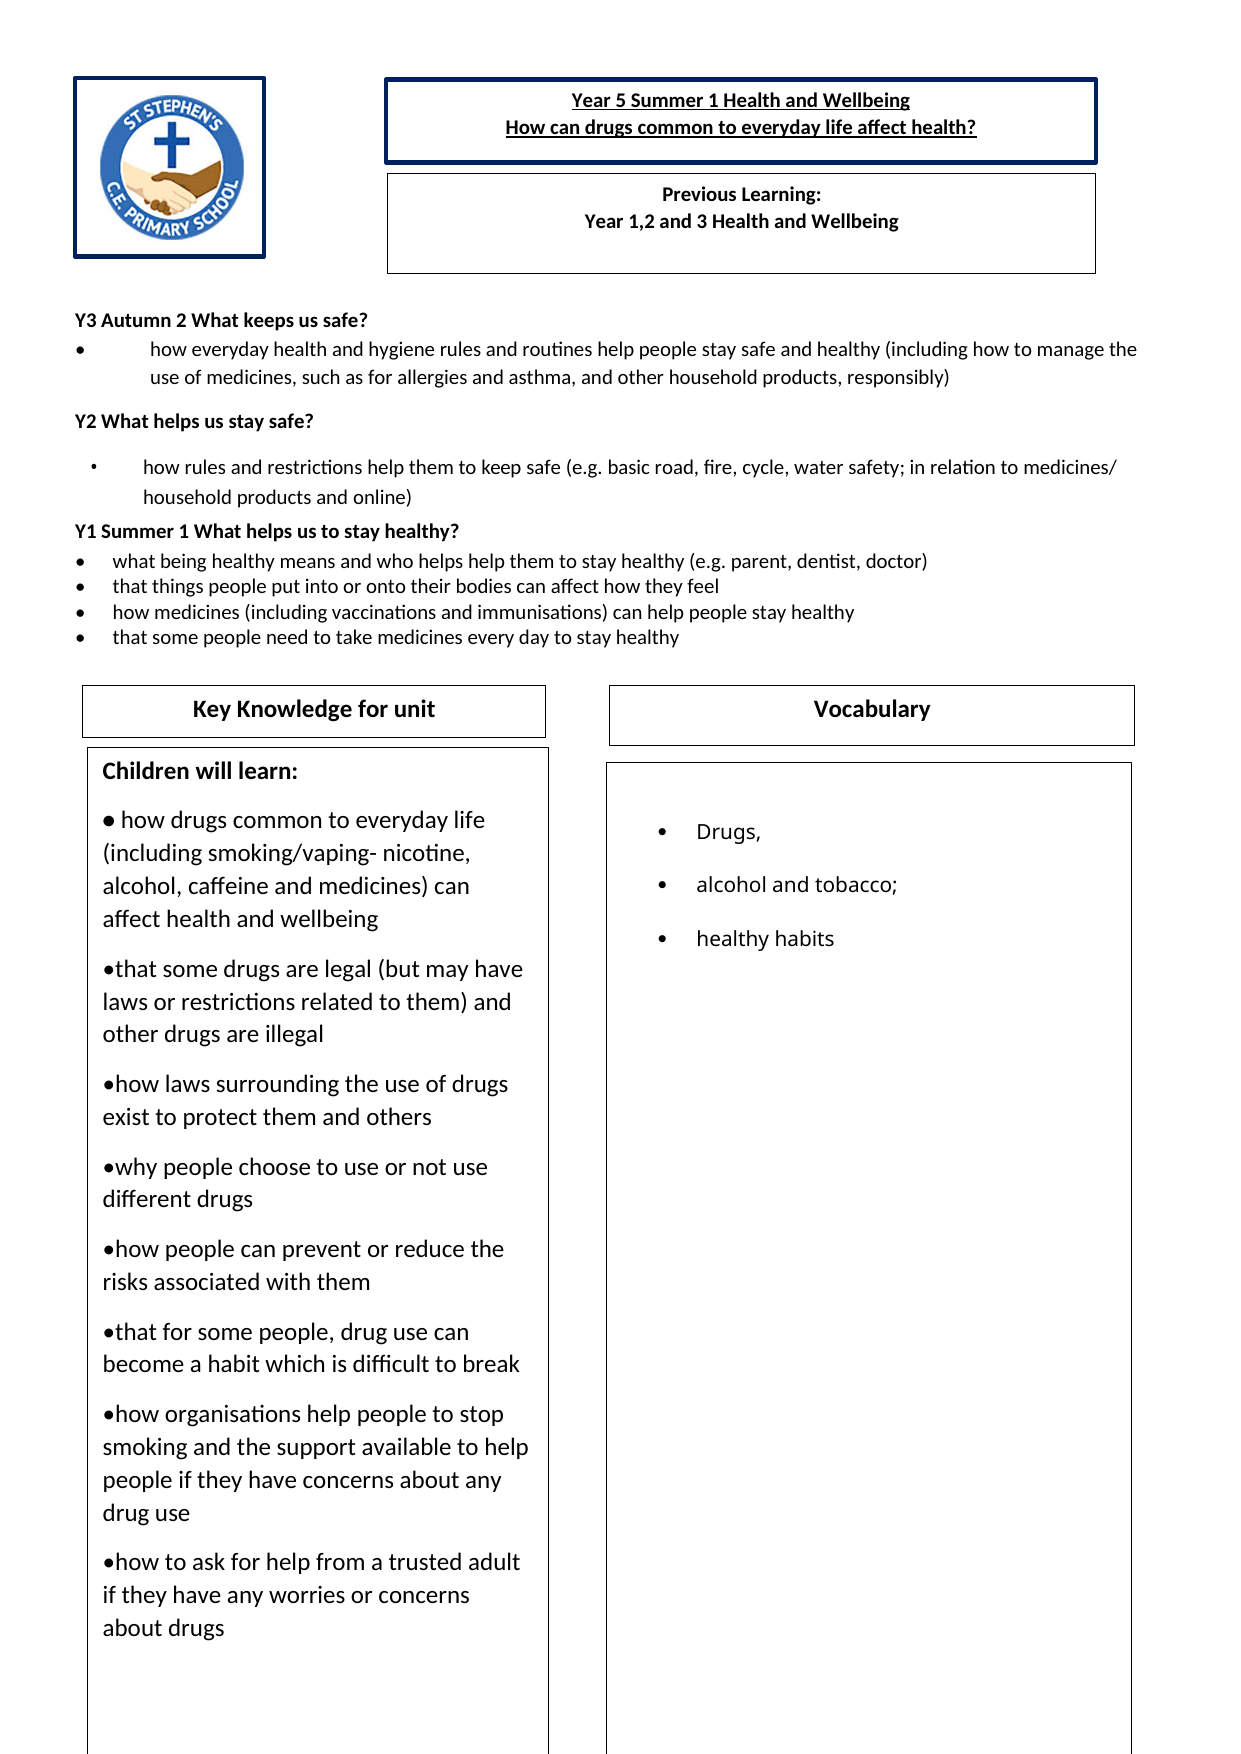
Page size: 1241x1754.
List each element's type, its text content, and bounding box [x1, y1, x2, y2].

list that things people put into or onto their bodies can affect how they feel [75, 573, 1165, 599]
text Y2 What helps us stay safe? [75, 408, 1165, 433]
list that some people need to take medicines every day to stay healthy [75, 624, 1165, 650]
list how rules and restrictions help them to keep safe (e.g. basic road, fire, cycle, water safety; in relation to medicines/ household products and online) [90, 452, 1118, 510]
picture [90, 86, 253, 249]
text Y3 Autumn 2 What keeps us safe? [75, 307, 1144, 332]
list how medicines (including vaccinations and immunisations) can help people stay healthy [75, 599, 1165, 624]
list how everyday health and hygiene rules and routines help people stay safe and healthy (including how to manage the use of medicines, such as for allergies and asthma, and other household products, responsibly) [75, 337, 1165, 389]
list what being healthy means and who helps help them to stay healthy (e.g. parent, dentist, doctor) [75, 548, 1165, 573]
text Y1 Summer 1 What helps us to stay healthy? [75, 519, 1134, 544]
